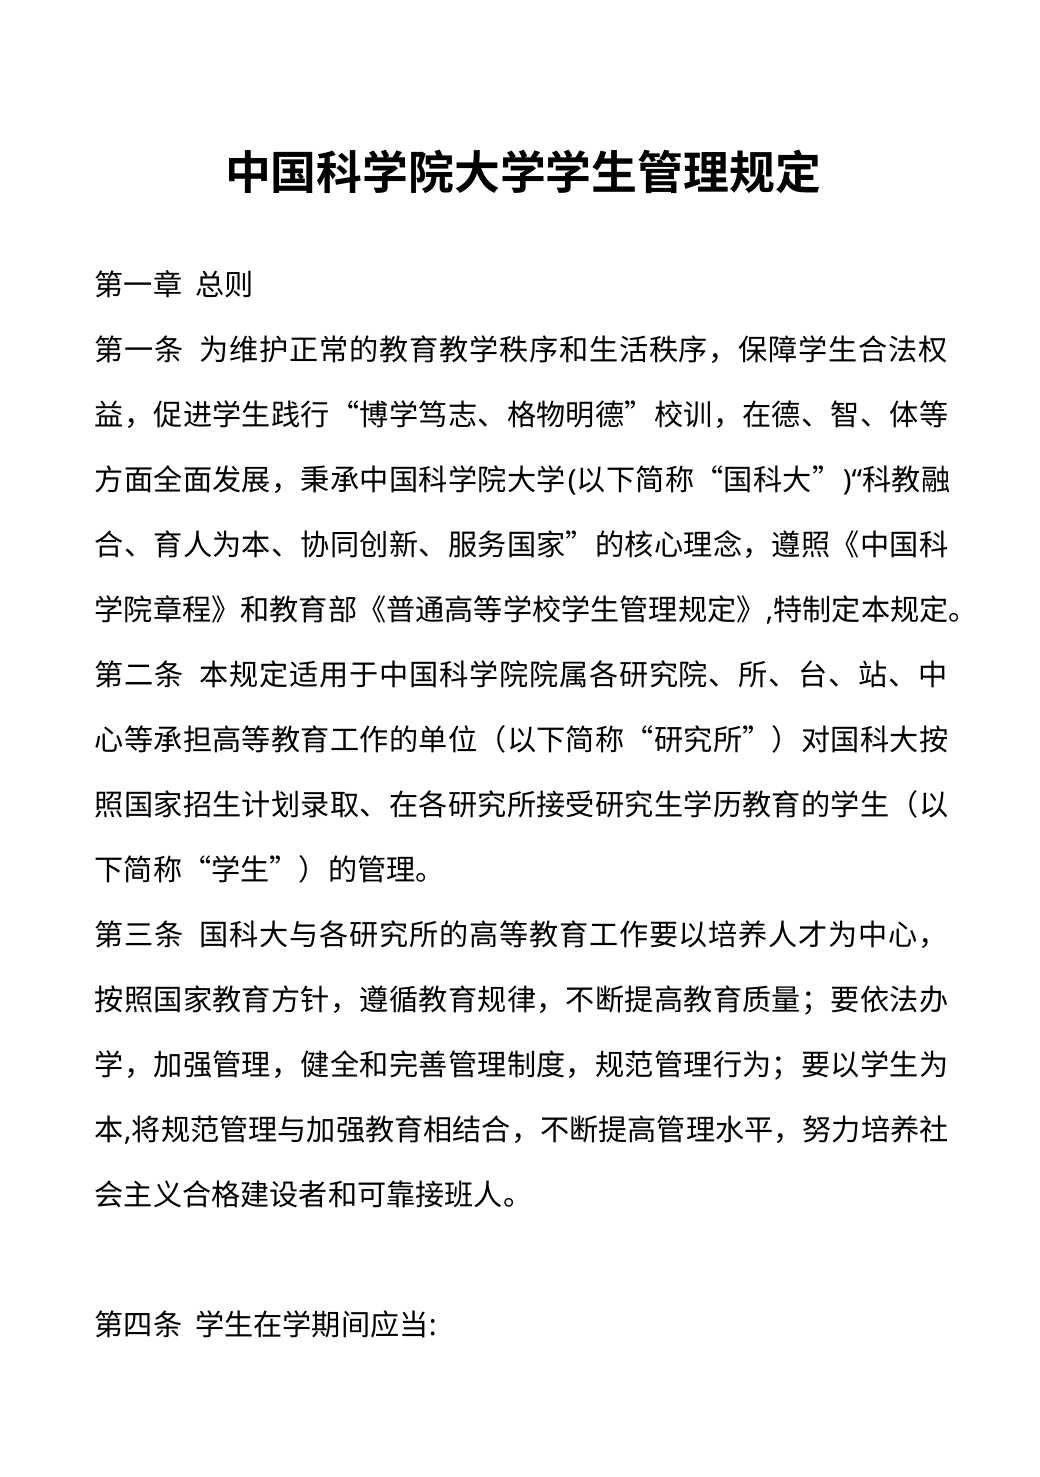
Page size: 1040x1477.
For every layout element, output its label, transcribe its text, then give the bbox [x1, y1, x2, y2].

text 第四条 学生在学期间应当: [94, 1291, 951, 1356]
text 第一条 为维护正常的教育教学秩序和生活秩序，保障学生合法权益，促进学生践行“博学笃志、格物明德”校训，在德、智、体等方面全面发展，秉承中国科学院大学(以下简称“国科大”)“科教融合、育人为本、协同创新、服务国家”的核心理念，遵照《中国科学院章程》和教育部《普通高等学校学生管理规定》,特制定本规定。 [94, 316, 951, 641]
text 中国科学院大学学生管理规定 [94, 121, 951, 218]
text 第二条 本规定适用于中国科学院院属各研究院、所、台、站、中心等承担高等教育工作的单位（以下简称“研究所”）对国科大按照国家招生计划录取、在各研究所接受研究生学历教育的学生（以下简称“学生”）的管理。 [94, 641, 951, 901]
text 第三条 国科大与各研究所的高等教育工作要以培养人才为中心，按照国家教育方针，遵循教育规律，不断提高教育质量；要依法办学，加强管理，健全和完善管理制度，规范管理行为；要以学生为本,将规范管理与加强教育相结合，不断提高管理水平，努力培养社会主义合格建设者和可靠接班人。 [94, 901, 951, 1226]
text 第一章 总则 [94, 251, 951, 316]
